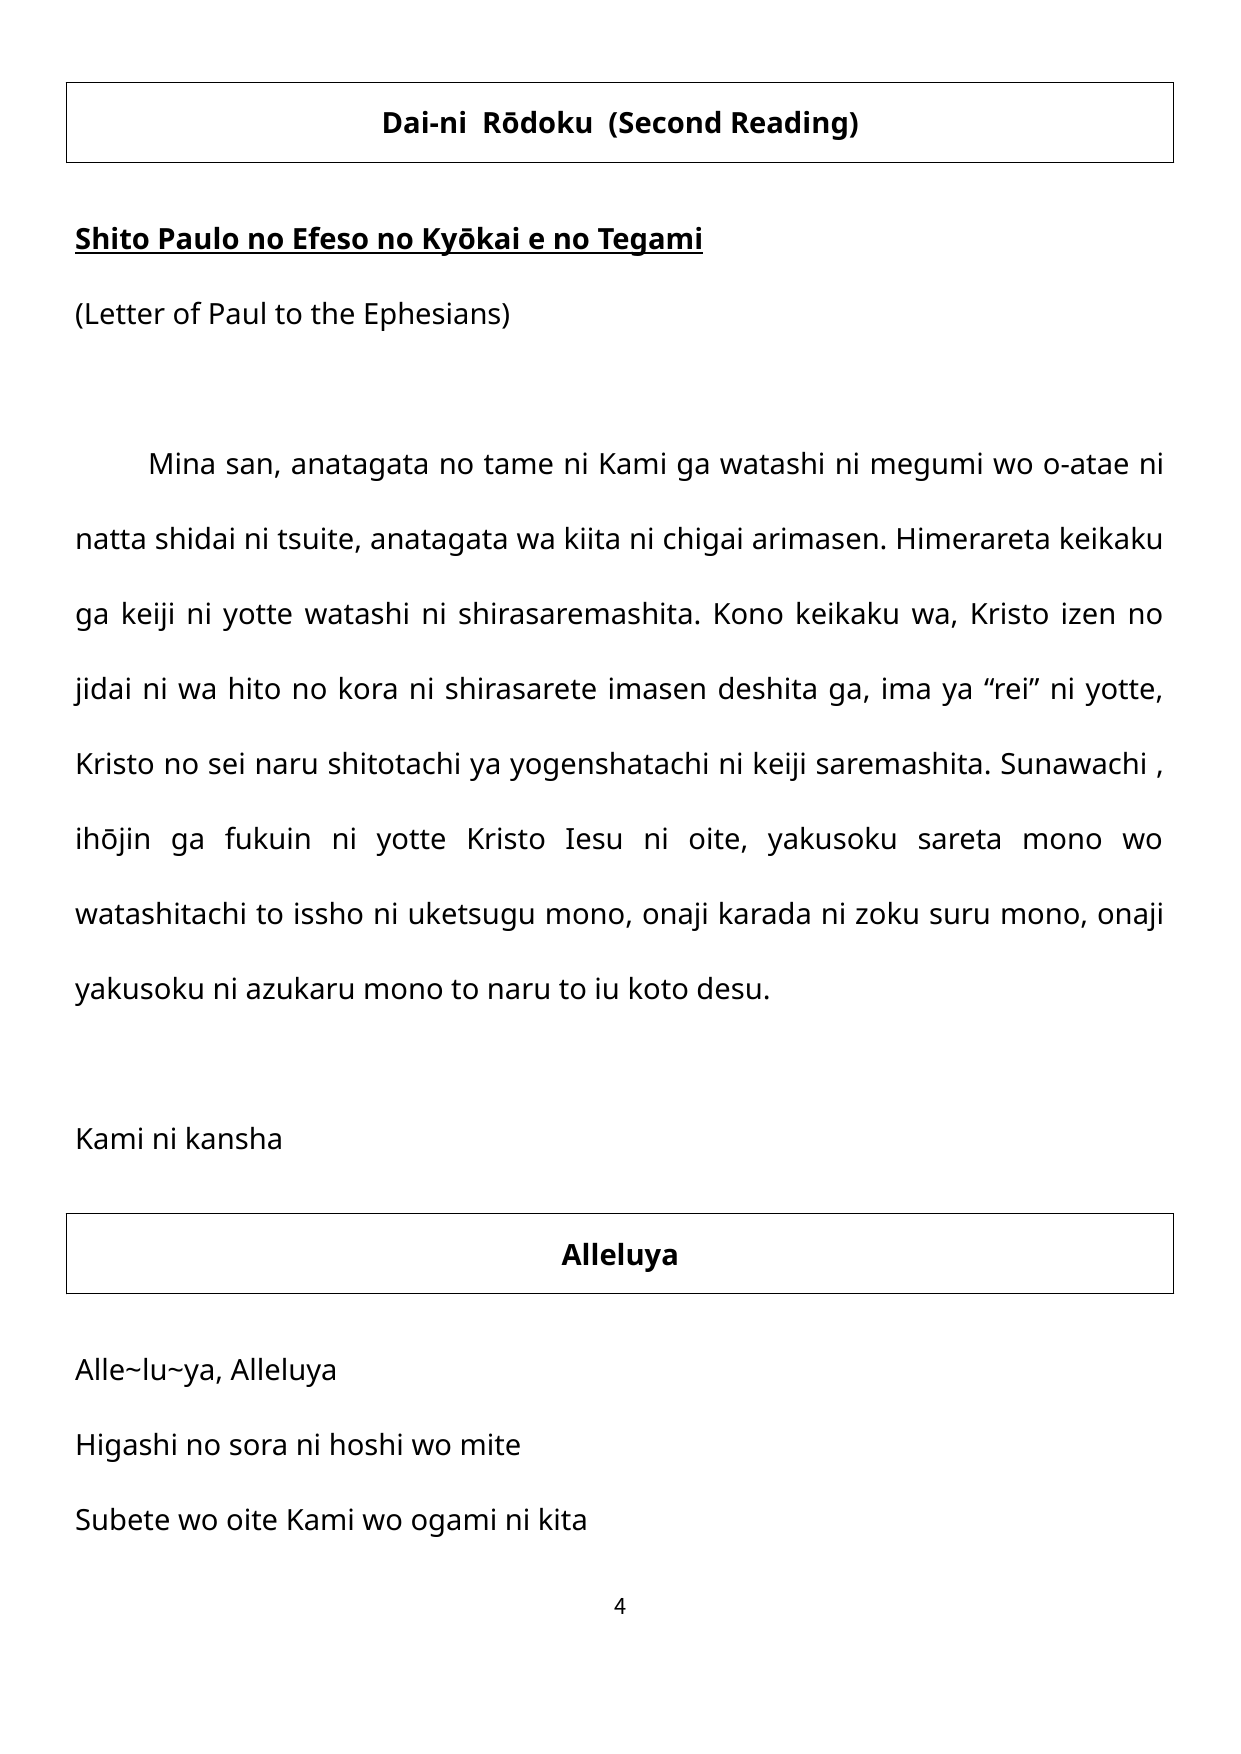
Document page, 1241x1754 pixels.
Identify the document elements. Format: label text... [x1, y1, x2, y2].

text Alleluya [67, 1214, 1173, 1293]
text Dai-ni Rōdoku (Second ) [67, 83, 1173, 162]
text Subete wo oite Kami wo ogami ni kita [75, 1482, 1165, 1557]
text Mina san, anatagata no tame ni Kami ga watashi ni megumi wo o-atae ni natta shidai ni tsuite, anatagata wa kiita ni chigai arimasen. Himerareta keikaku ga keiji ni yotte watashi ni shirasaremashita. Kono keikaku wa, Kristo izen no jidai ni wa hito no kora ni shirasarete imasen deshita ga, ima ya “rei” ni yotte, Kristo no sei naru shitotachi ya yogenshatachi ni keiji saremashita. Sunawachi , ihōjin ga fukuin ni yotte Kristo Iesu ni oite, yakusoku sareta mono wo watashitachi to issho ni uketsugu mono, onaji karada ni zoku suru mono, onaji yakusoku ni azukaru mono to naru to iu koto desu. [75, 426, 1165, 1026]
text Alle~lu~ya, Alleluya [75, 1332, 1165, 1407]
text (Letter of Paul to the Ephesians) [75, 276, 1165, 351]
text Shito Paulo no Efeso no Kyōkai e no Tegami [75, 201, 1165, 276]
text Kami ni kansha [75, 1101, 1165, 1176]
text Higashi no sora ni hoshi wo mite [75, 1407, 1165, 1482]
